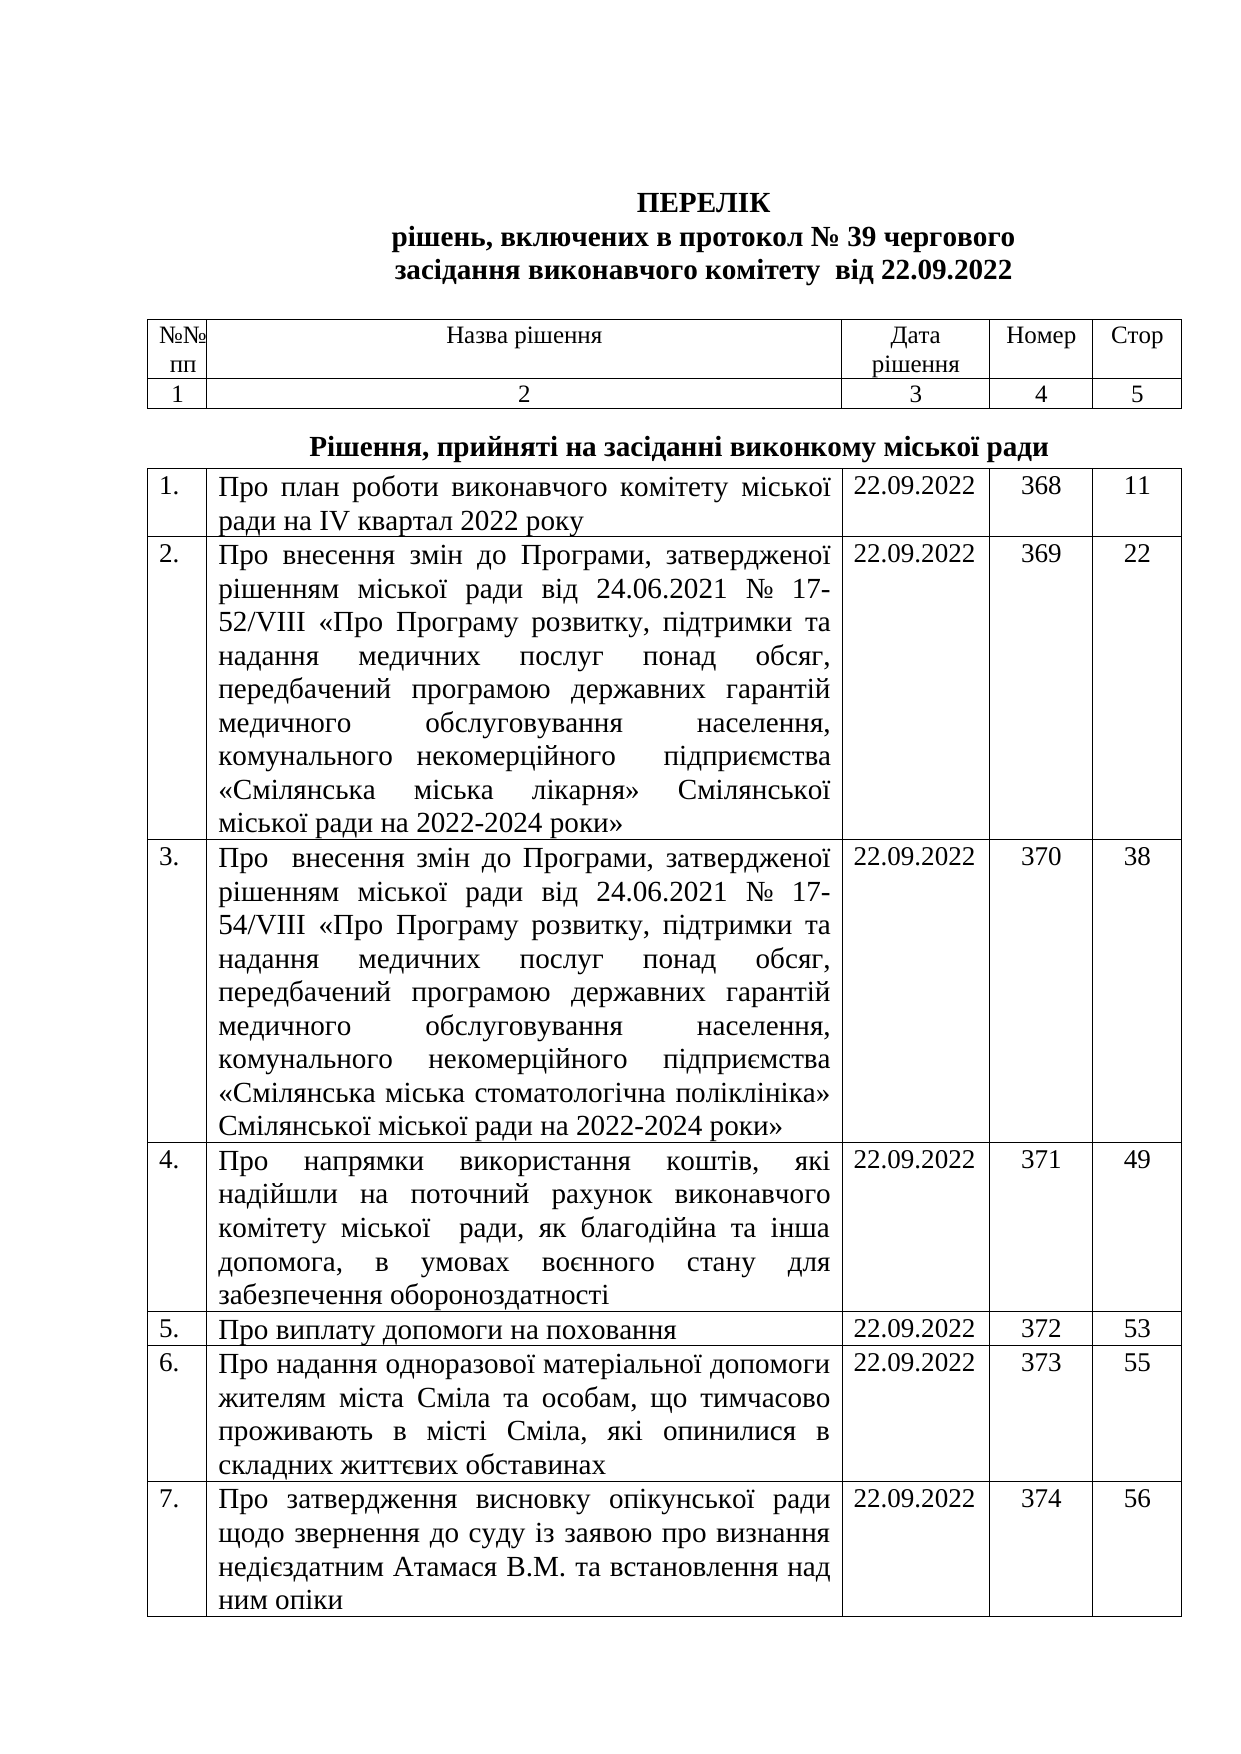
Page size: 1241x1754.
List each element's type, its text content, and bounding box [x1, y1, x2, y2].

text засідання виконавчого комітету від 22.09.2022 [177, 252, 1229, 286]
text ПЕРЕЛІК [177, 185, 1229, 219]
table_cell 5 [1093, 379, 1181, 408]
table_cell 56 [1093, 1482, 1181, 1616]
table_cell Про напрямки використання коштів, які надійшли на поточний рахунок виконавчого комітету міської ради, як благодійна та інша допомога, в умовах воєнного стану для забезпечення обороноздатності [207, 1143, 842, 1311]
table_cell 22.09.2022 [843, 1346, 989, 1481]
table_cell 38 [1093, 840, 1181, 1142]
table_cell 372 [990, 1312, 1092, 1345]
table_cell 3. [148, 840, 206, 1142]
table_cell 49 [1093, 1143, 1181, 1311]
table_cell 53 [1093, 1312, 1181, 1345]
table_cell 7. [148, 1482, 206, 1616]
table_header 368 [990, 469, 1092, 536]
table_cell 55 [1093, 1346, 1181, 1481]
table_cell Про надання одноразової матеріальної допомоги жителям міста Сміла та особам, що тимчасово проживають в місті Сміла, які опинилися в складних життєвих обставинах [207, 1346, 842, 1481]
table_cell 1 [148, 379, 206, 408]
table_header Дата рішення [842, 320, 989, 378]
table_header 11 [1093, 469, 1181, 536]
table_cell 371 [990, 1143, 1092, 1311]
table_header 1. [148, 469, 206, 536]
table_cell 3 [842, 379, 989, 408]
table_cell Про внесення змін до Програми, затвердженої рішенням міської ради від 24.06.2021 № 17-54/VIII «Про Програму розвитку, підтримки та надання медичних послуг понад обсяг, передбачений програмою державних гарантій медичного обслуговування населення, комунального некомерційного підприємства «Смілянська міська стоматологічна поліклініка» Смілянської міської ради на 2022-2024 роки» [207, 840, 842, 1142]
table_cell 22.09.2022 [843, 1143, 989, 1311]
table_cell 370 [990, 840, 1092, 1142]
table_cell 2 [207, 379, 841, 408]
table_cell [207, 1482, 842, 1616]
table_cell 369 [990, 537, 1092, 839]
table_cell 4 [990, 379, 1092, 408]
table_cell 4. [148, 1143, 206, 1311]
table_cell 374 [990, 1482, 1092, 1616]
table_header Назва рішення [207, 320, 841, 378]
table_cell 6. [148, 1346, 206, 1481]
table_cell 22.09.2022 [843, 840, 989, 1142]
subtitle Рішення, прийняті на засіданні виконкому міської ради [177, 429, 1181, 463]
table_cell Про внесення змін до Програми, затвердженої рішенням міської ради від 24.06.2021 № 17-52/VIII «Про Програму розвитку, підтримки та надання медичних послуг понад обсяг, передбачений програмою державних гарантій медичного обслуговування населення, комунального некомерційного підприємства «Смілянська міська лікарня» Смілянської міської ради на 2022-2024 роки» [207, 537, 842, 839]
table_header Про план роботи виконавчого комітету міської ради на ІV квартал 2022 року [207, 469, 842, 536]
table_cell 22 [1093, 537, 1181, 839]
table_header №№ пп [148, 320, 206, 378]
text рішень, включених в протокол № 39 чергового [177, 219, 1229, 252]
table_header Номер [990, 320, 1092, 378]
table_cell 373 [990, 1346, 1092, 1481]
table_header Стор [1093, 320, 1181, 378]
table_cell 2. [148, 537, 206, 839]
table_cell 5. [148, 1312, 206, 1345]
table_cell 22.09.2022 [843, 1312, 989, 1345]
table_header 22.09.2022 [843, 469, 989, 536]
table_cell Про виплату допомоги на поховання [207, 1312, 842, 1345]
table_cell 22.09.2022 [843, 1482, 989, 1616]
table_cell 22.09.2022 [843, 537, 989, 839]
